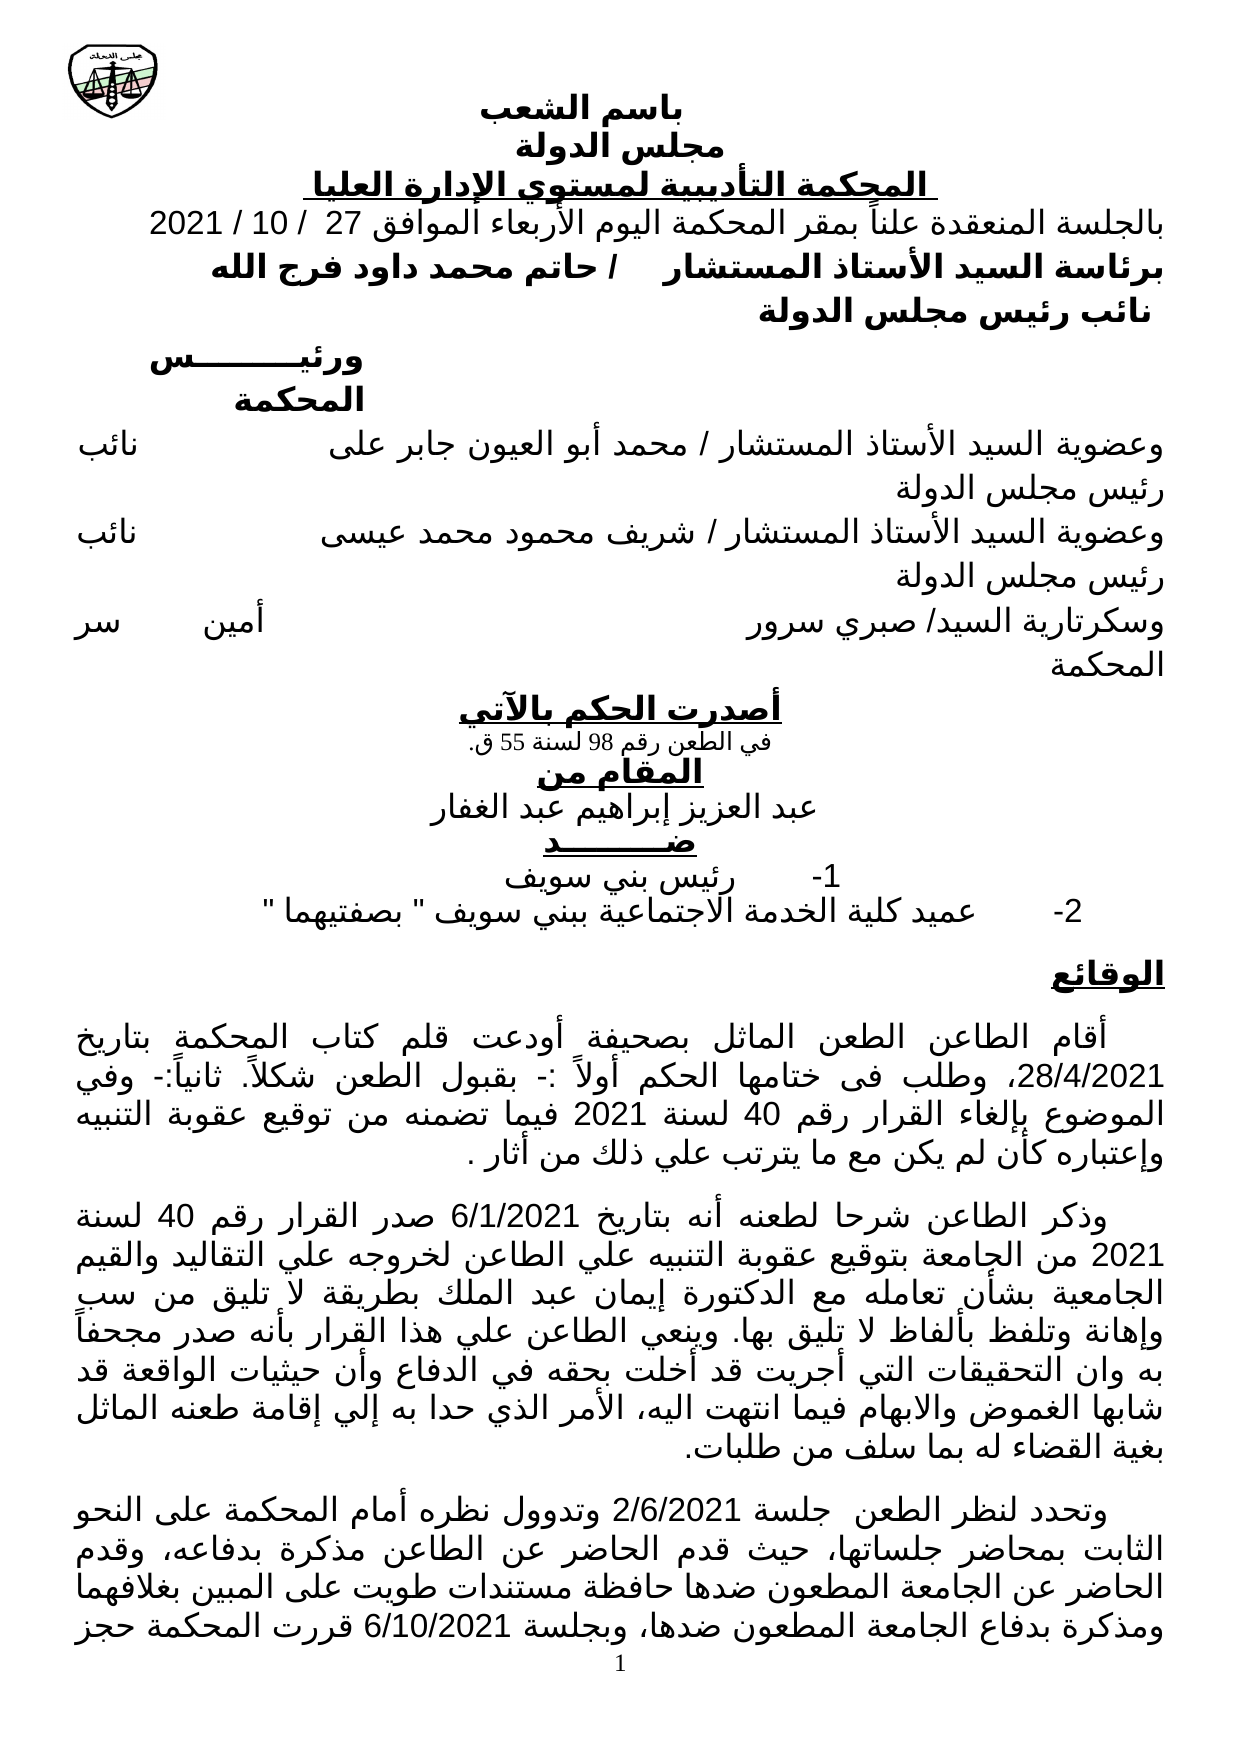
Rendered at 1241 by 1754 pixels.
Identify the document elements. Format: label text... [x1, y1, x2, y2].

text أصدرت الحكم بالآتي [75, 689, 1165, 727]
text وعضوية السيد الأستاذ المستشار / محمد أبو العيون جابر على نائب رئيس مجلس الدولة [75, 424, 1165, 507]
text ضـــــــــد [75, 825, 1165, 860]
text الوقائع [75, 954, 1165, 992]
text باسم الشعب [75, 88, 1165, 126]
text ورئيـــــــــس المحكمة [75, 336, 365, 418]
text عبد العزيز إبراهيم عبد الغفار [75, 791, 1165, 825]
text وسكرتارية السيد/ صبري سرور أمين سر المحكمة [75, 601, 1165, 683]
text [75, 1490, 1165, 1644]
picture [61, 43, 167, 120]
text وذكر الطاعن شرحا لطعنه أنه بتاريخ 6/1/2021 صدر القرار رقم 40 لسنة 2021 من الجامعة بتوقيع عقوبة التنبيه علي الطاعن لخروجه علي التقاليد والقيم الجامعية بشأن تعامله مع الدكتورة إيمان عبد الملك بطريقة لا تليق من سب وإهانة وتلفظ بألفاظ لا تليق بها. وينعي الطاعن علي هذا القرار بأنه صدر مجحفاً به وان التحقيقات التي أجريت قد أخلت بحقه في الدفاع وأن حيثيات الواقعة قد شابها الغموض والابهام فيما انتهت اليه، الأمر الذي حدا به إلي إقامة طعنه الماثل بغية القضاء له بما سلف من طلبات. [75, 1196, 1165, 1465]
list عميد كلية الخدمة الاجتماعية ببني سويف " بصفتيهما " [75, 894, 1240, 929]
list رئيس بني سويف [75, 860, 1240, 894]
text المحكمة التأديبية لمستوي الإدارة العليا [75, 165, 1165, 203]
text بالجلسة المنعقدة علناً بمقر المحكمة اليوم الأربعاء الموافق 27 / 10 / 2021 [75, 203, 1165, 242]
text برئاسة السيد الأستاذ المستشار / حاتم محمد داود فرج الله نائب رئيس مجلس الدولة [75, 247, 1165, 330]
text مجلس الدولة [75, 126, 1165, 165]
text أقام الطاعن الطعن الماثل بصحيفة أودعت قلم كتاب المحكمة بتاريخ 28/4/2021، وطلب فى ختامها الحكم أولاً :- بقبول الطعن شكلاً. ثانياً:- وفي الموضوع بإلغاء القرار رقم 40 لسنة 2021 فيما تضمنه من توقيع عقوبة التنبيه وإعتباره كأن لم يكن مع ما يترتب علي ذلك من أثار . [75, 1017, 1165, 1171]
text وعضوية السيد الأستاذ المستشار / شريف محمود محمد عيسى نائب رئيس مجلس الدولة [75, 512, 1165, 595]
subtitle المقام من [75, 756, 1165, 791]
